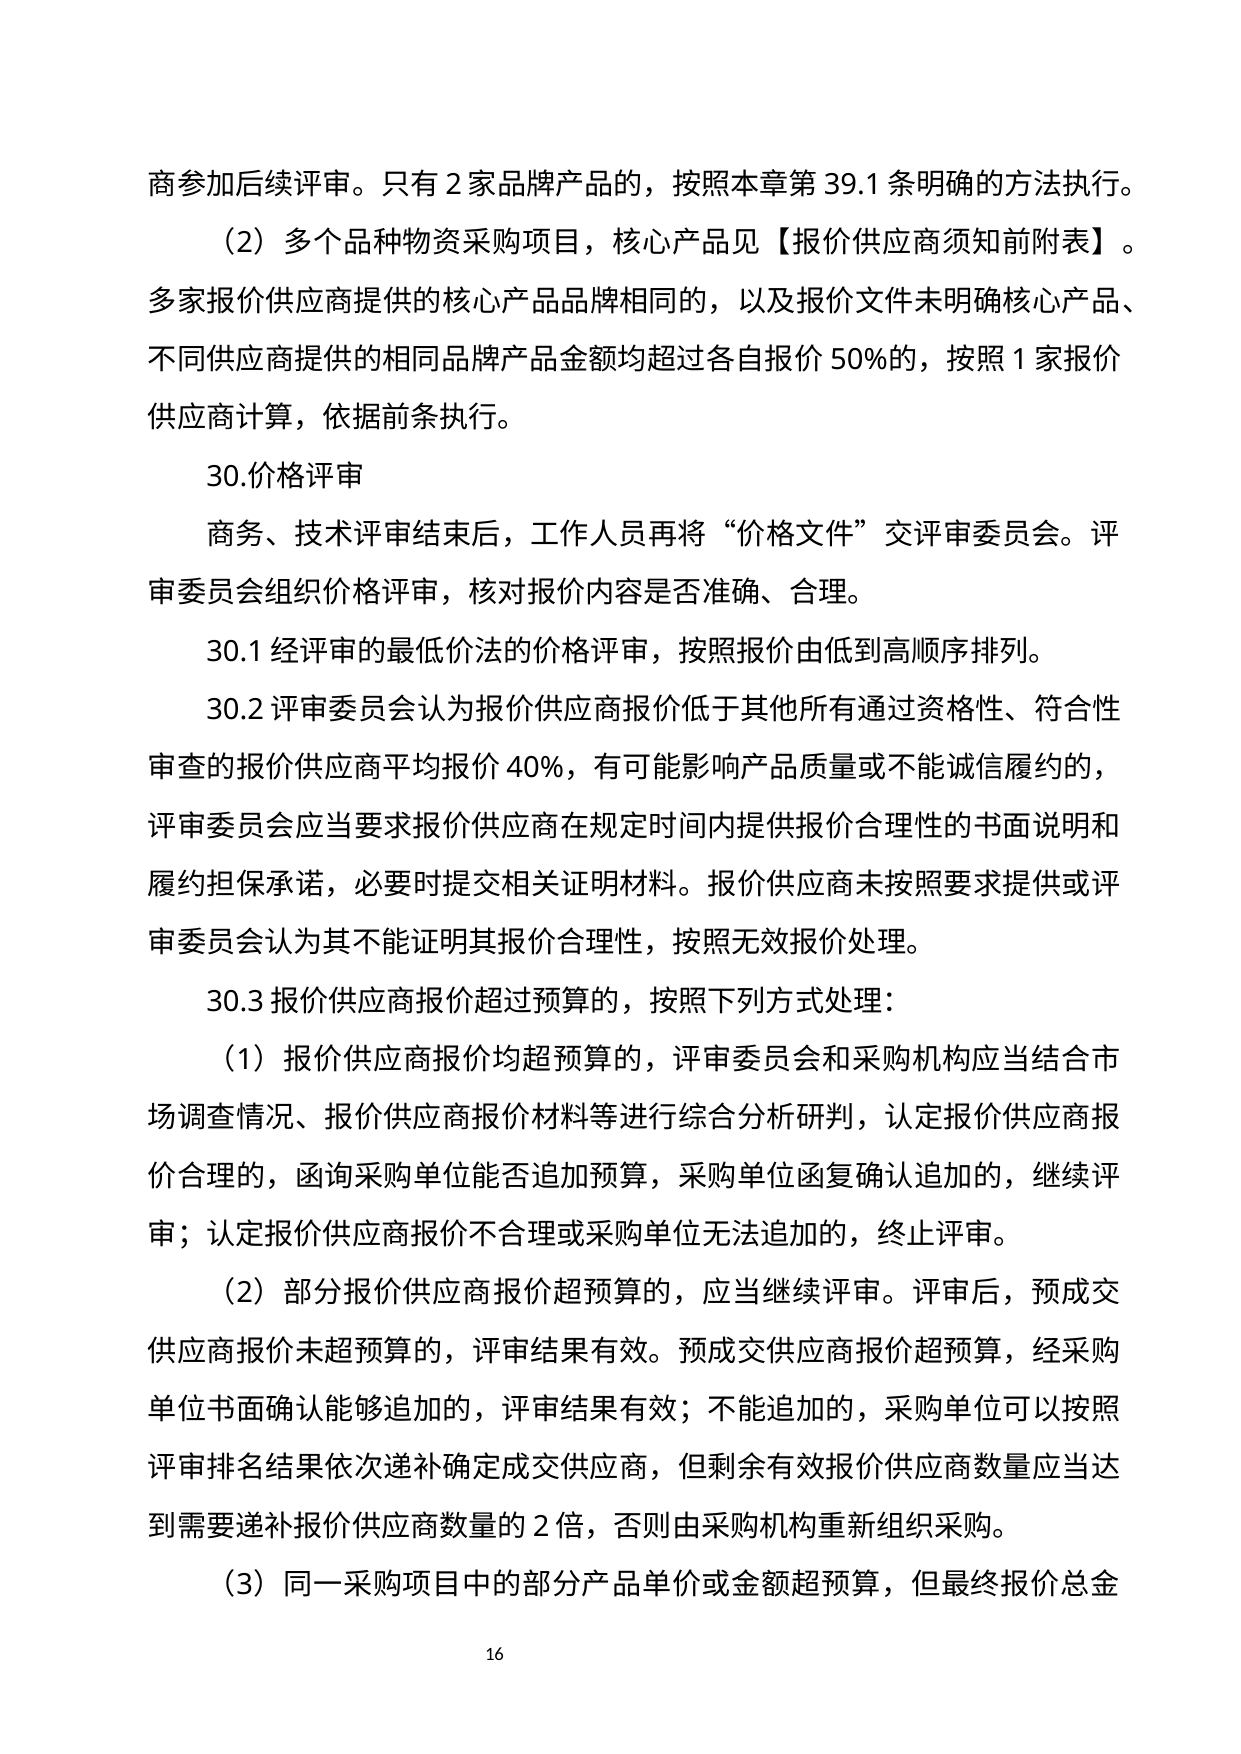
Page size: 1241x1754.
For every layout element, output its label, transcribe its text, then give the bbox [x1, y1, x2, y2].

text （1）报价供应商报价均超预算的，评审委员会和采购机构应当结合市场调查情况、报价供应商报价材料等进行综合分析研判，认定报价供应商报价合理的，函询采购单位能否追加预算，采购单位函复确认追加的，继续评审；认定报价供应商报价不合理或采购单位无法追加的，终止评审。 [148, 1023, 1122, 1256]
text 30.3报价供应商报价超过预算的，按照下列方式处理： [148, 964, 1122, 1023]
text （2）多个品种物资采购项目，核心产品见【报价供应商须知前附表】。多家报价供应商提供的核心产品品牌相同的，以及报价文件未明确核心产品、不同供应商提供的相同品牌产品金额均超过各自报价50%的，按照1家报价供应商计算，依据前条执行。 [148, 206, 1122, 439]
subtitle 30.价格评审 [148, 439, 1122, 498]
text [148, 1548, 1122, 1606]
text 30.2评审委员会认为报价供应商报价低于其他所有通过资格性、符合性审查的报价供应商平均报价40%，有可能影响产品质量或不能诚信履约的，评审委员会应当要求报价供应商在规定时间内提供报价合理性的书面说明和履约担保承诺，必要时提交相关证明材料。报价供应商未按照要求提供或评审委员会认为其不能证明其报价合理性，按照无效报价处理。 [148, 673, 1122, 964]
text 商务、技术评审结束后，工作人员再将“价格文件”交评审委员会。评审委员会组织价格评审，核对报价内容是否准确、合理。 [148, 498, 1122, 614]
text （2）部分报价供应商报价超预算的，应当继续评审。评审后，预成交供应商报价未超预算的，评审结果有效。预成交供应商报价超预算，经采购单位书面确认能够追加的，评审结果有效；不能追加的，采购单位可以按照评审排名结果依次递补确定成交供应商，但剩余有效报价供应商数量应当达到需要递补报价供应商数量的2倍，否则由采购机构重新组织采购。 [148, 1256, 1122, 1548]
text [148, 148, 1122, 206]
text 30.1经评审的最低价法的价格评审，按照报价由低到高顺序排列。 [148, 614, 1122, 673]
